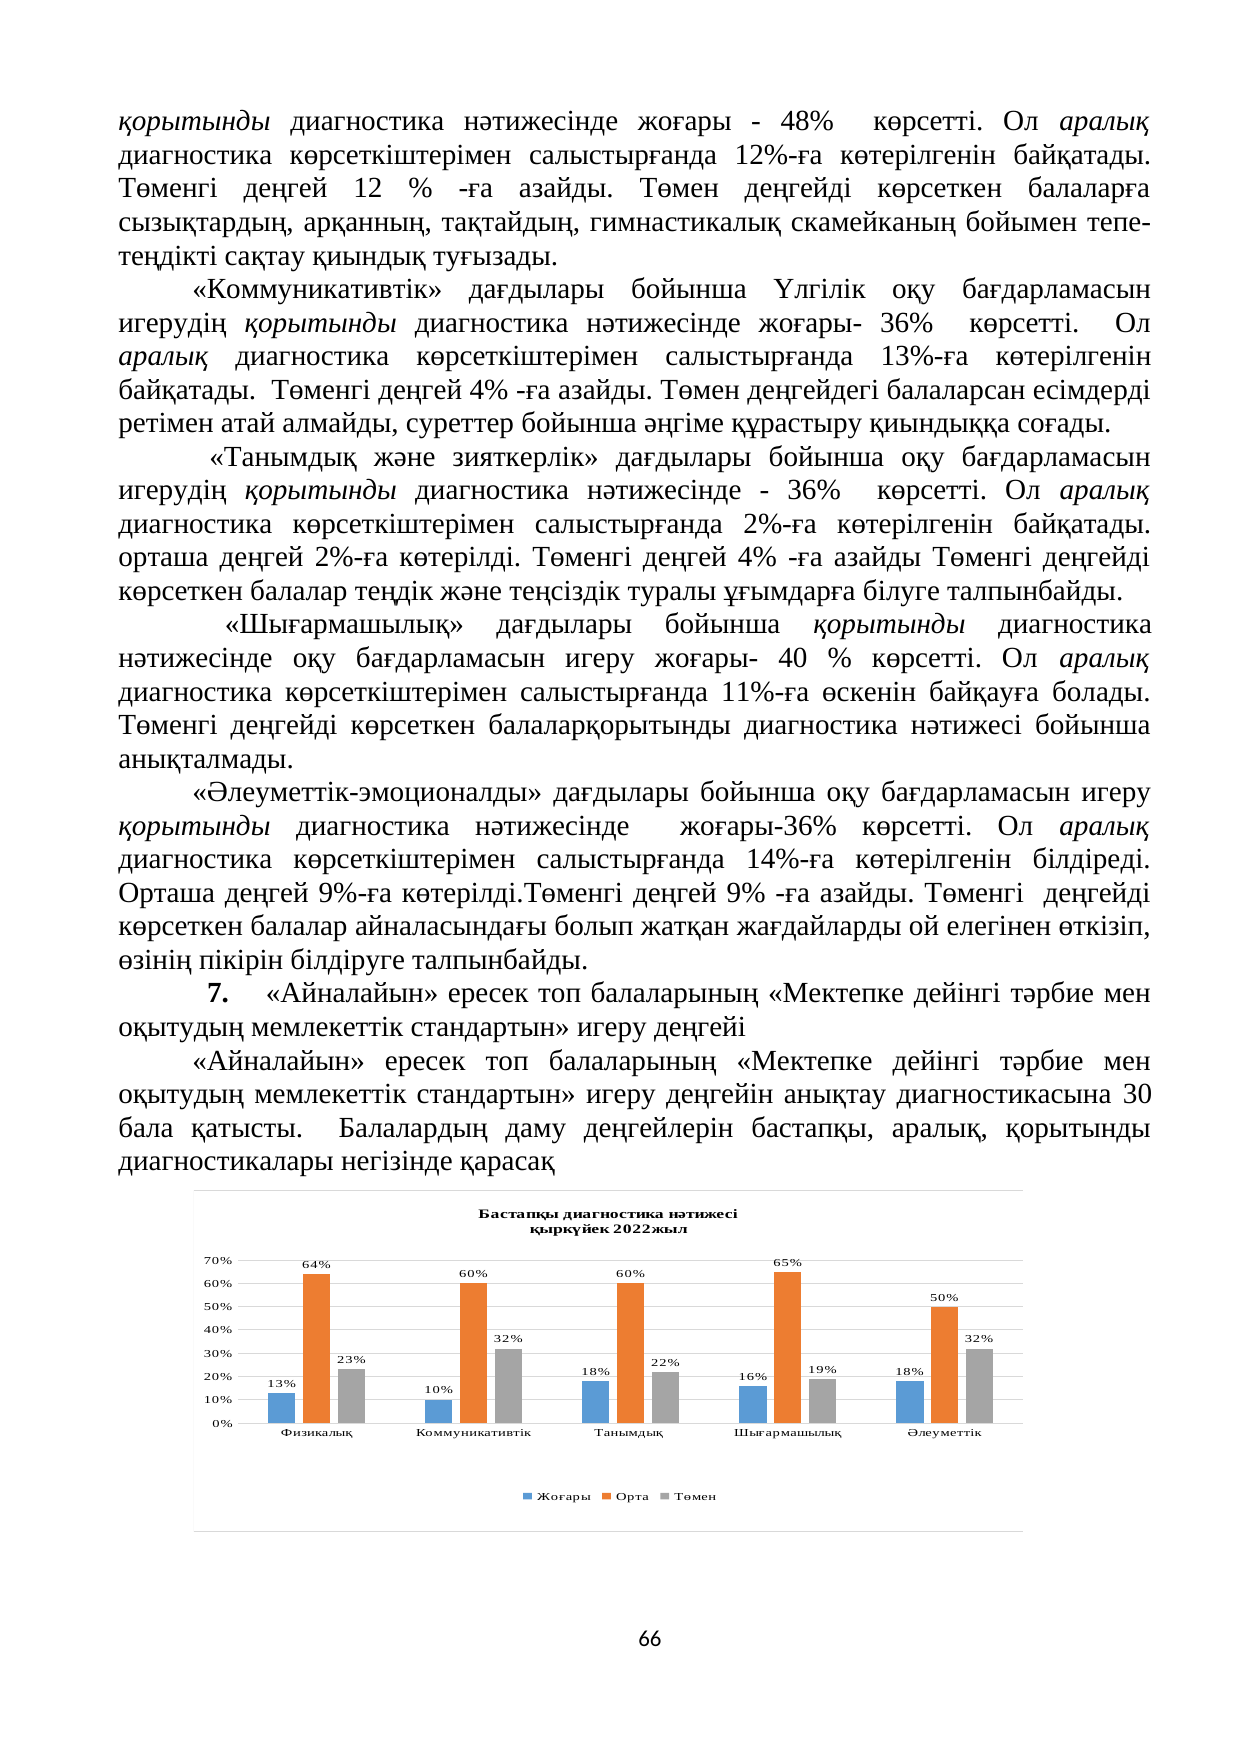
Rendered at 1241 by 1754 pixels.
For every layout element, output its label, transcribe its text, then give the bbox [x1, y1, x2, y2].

text «Шығармашылық» дағдылары бойынша қорытынды диагностика нәтижесінде оқу бағдарламасын игеру жоғары- 40 % көрсетті. Ол аралық диагностика көрсеткіштерімен салыстырғанда 11%-ға өскенін байқауға болады. Төменгі деңгейді көрсеткен балаларқорытынды диагностика нәтижесі бойынша анықталмады. [118, 607, 1152, 774]
text «Әлеуметтік-эмоционалды» дағдылары бойынша оқу бағдарламасын игеру қорытынды диагностика нәтижесінде жоғары-36% көрсетті. Ол аралық диагностика көрсеткіштерімен салыстырғанда 14%-ға көтерілгенін білдіреді. Орташа деңгей 9%-ға көтерілді.Төменгі деңгей 9% -ға азайды. Төменгі деңгейді көрсеткен балалар айналасындағы болып жатқан жағдайларды ой елегінен өткізіп, өзінің пікірін білдіруге талпынбайды. [118, 774, 1152, 976]
text «Танымдық және зияткерлік» дағдылары бойынша оқу бағдарламасын игерудің қорытынды диагностика нәтижесінде - 36% көрсетті. Ол аралық диагностика көрсеткіштерімен салыстырғанда 2%-ға көтерілгенін байқатады. орташа деңгей 2%-ға көтерілді. Төменгі деңгей 4% -ға азайды Төменгі деңгейді көрсеткен балалар теңдік және теңсіздік туралы ұғымдарға білуге талпынбайды. [118, 439, 1152, 607]
list «Айналайын» ересек топ балаларының «Мектепке дейінгі тәрбие мен оқытудың мемлекеттік стандартын» игеру деңгейі [118, 976, 1152, 1043]
text «Айналайын» ересек топ балаларының «Мектепке дейінгі тәрбие мен оқытудың мемлекеттік стандартын» игеру деңгейін анықтау диагностикасына 30 бала қатысты. Балалардың даму деңгейлерін бастапқы, аралық, қорытынды диагностикалары негізінде қарасақ [118, 1043, 1152, 1177]
text «Коммуникативтік» дағдылары бойынша Үлгілік оқу бағдарламасын игерудің қорытынды диагностика нәтижесінде жоғары- 36% көрсетті. Ол аралық диагностика көрсеткіштерімен салыстырғанда 13%-ға көтерілгенін байқатады. Төменгі деңгей 4% -ға азайды. Төмен деңгейдегі балаларсан есімдерді ретімен атай алмайды, суреттер бойынша әңгіме құрастыру қиындыққа соғады. [118, 271, 1152, 439]
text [118, 103, 1152, 271]
